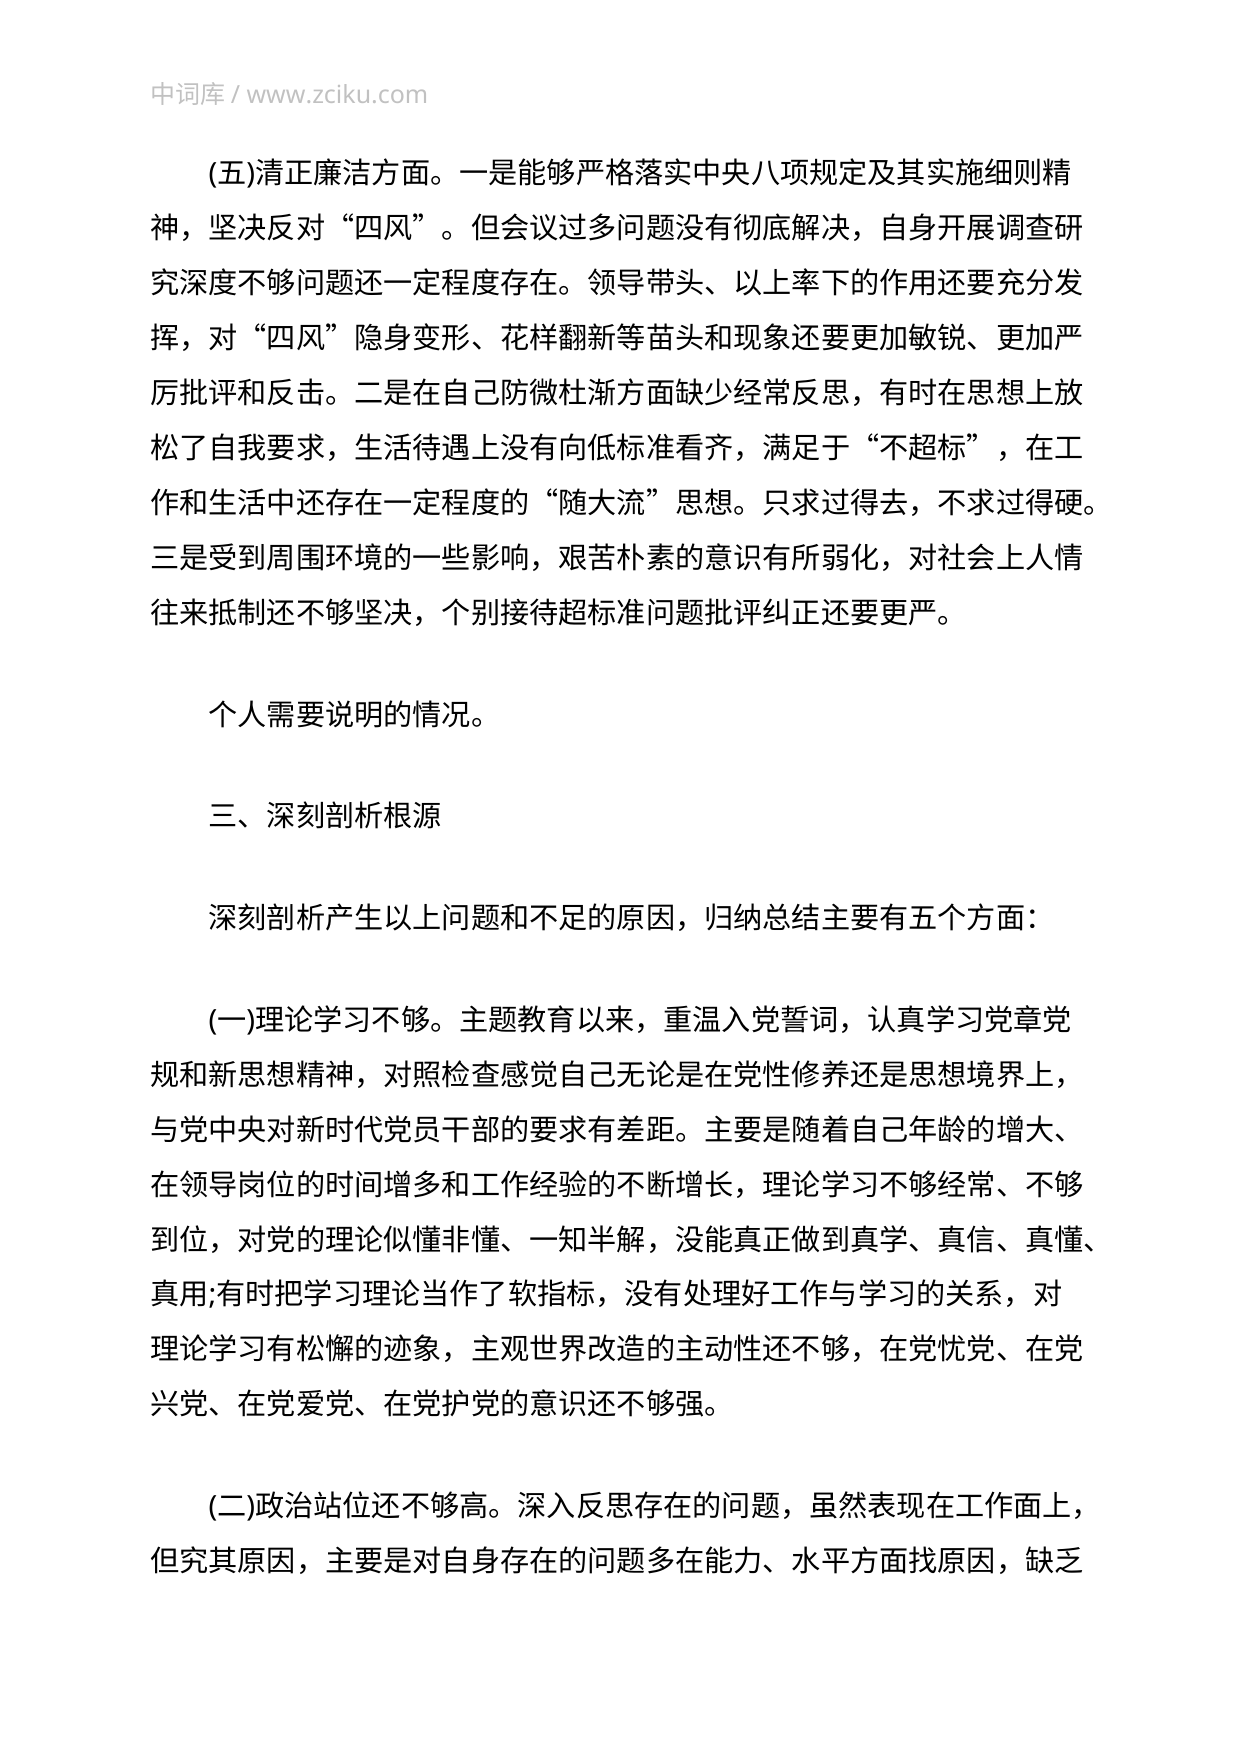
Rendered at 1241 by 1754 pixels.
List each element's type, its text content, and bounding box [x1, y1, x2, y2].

text 个人需要说明的情况。 [150, 691, 1090, 733]
text (五)清正廉洁方面。一是能够严格落实中央八项规定及其实施细则精神，坚决反对“四风”。但会议过多问题没有彻底解决，自身开展调查研究深度不够问题还一定程度存在。领导带头、以上率下的作用还要充分发挥，对“四风”隐身变形、花样翻新等苗头和现象还要更加敏锐、更加严厉批评和反击。二是在自己防微杜渐方面缺少经常反思，有时在思想上放松了自我要求，生活待遇上没有向低标准看齐，满足于“不超标”，在工作和生活中还存在一定程度的“随大流”思想。只求过得去，不求过得硬。三是受到周围环境的一些影响，艰苦朴素的意识有所弱化，对社会上人情往来抵制还不够坚决，个别接待超标准问题批评纠正还要更严。 [150, 150, 1090, 632]
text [150, 1483, 1090, 1580]
text 三、深刻剖析根源 [150, 793, 1090, 835]
text 深刻剖析产生以上问题和不足的原因，归纳总结主要有五个方面： [150, 894, 1090, 937]
text (一)理论学习不够。主题教育以来，重温入党誓词，认真学习党章党规和新思想精神，对照检查感觉自己无论是在党性修养还是思想境界上，与党中央对新时代党员干部的要求有差距。主要是随着自己年龄的增大、在领导岗位的时间增多和工作经验的不断增长，理论学习不够经常、不够到位，对党的理论似懂非懂、一知半解，没能真正做到真学、真信、真懂、真用;有时把学习理论当作了软指标，没有处理好工作与学习的关系，对理论学习有松懈的迹象，主观世界改造的主动性还不够，在党忧党、在党兴党、在党爱党、在党护党的意识还不够强。 [150, 996, 1090, 1423]
